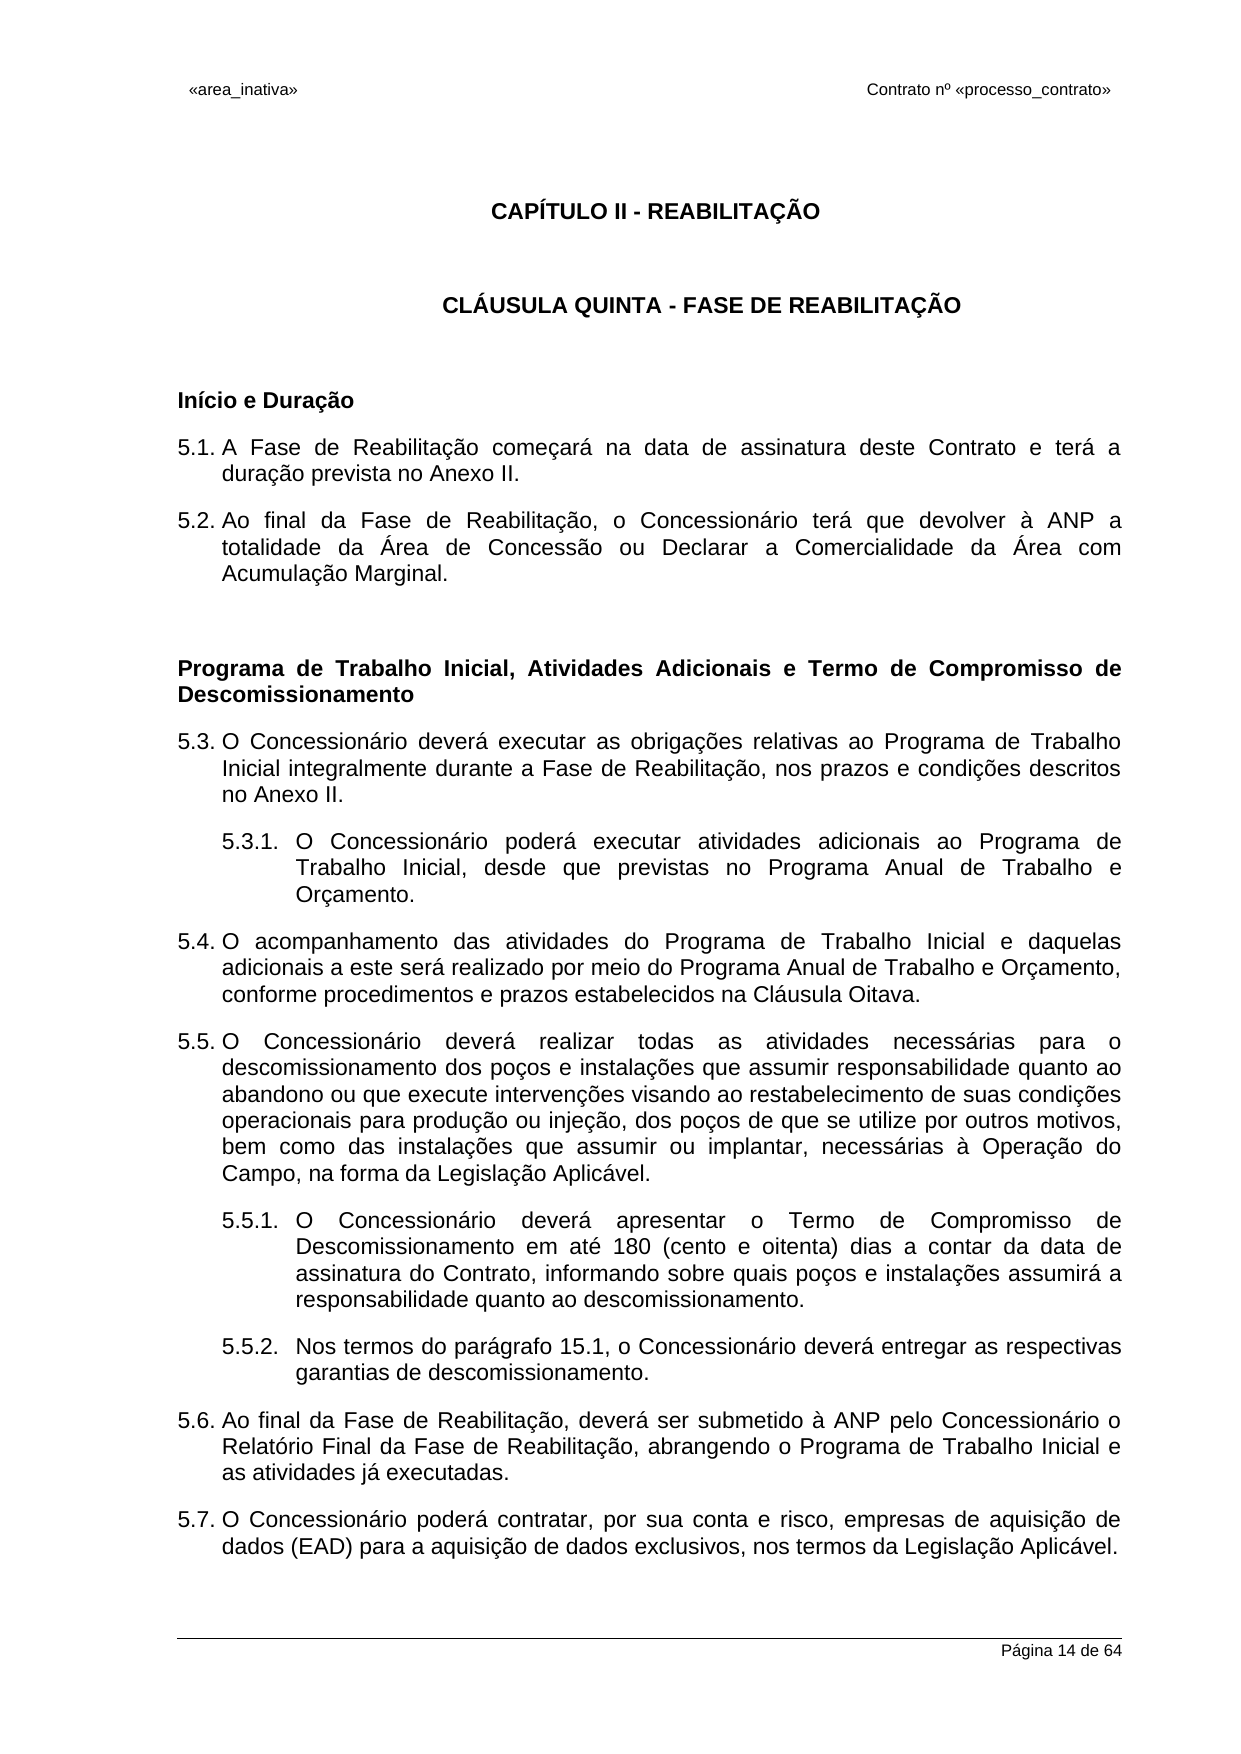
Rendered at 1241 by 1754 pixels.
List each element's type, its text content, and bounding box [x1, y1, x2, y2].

text O Concessionário deverá realizar todas as atividades necessárias para o descomissionamento dos poços e instalações que assumir responsabilidade quanto ao abandono ou que execute intervenções visando ao restabelecimento de suas condições operacionais para produção ou injeção, dos poços de que se utilize por outros motivos, bem como das instalações que assumir ou implantar, necessárias à Operação do Campo, na forma da Legislação Aplicável. [177, 1028, 1122, 1186]
text Ao final da Fase de Reabilitação, deverá ser submetido à ANP pelo Concessionário o Relatório Final da Fase de Reabilitação, abrangendo o Programa de Trabalho Inicial e as atividades já executadas. [177, 1407, 1122, 1486]
text CLÁUSULA QUINTA - FASE DE REABILITAÇÃO [211, 292, 1122, 319]
text O Concessionário poderá contratar, por sua conta e risco, empresas de aquisição de dados (EAD) para a aquisição de dados exclusivos, nos termos da Legislação Aplicável. [177, 1506, 1122, 1559]
text O acompanhamento das atividades do Programa de Trabalho Inicial e daquelas adicionais a este será realizado por meio do Programa Anual de Trabalho e Orçamento, conforme procedimentos e prazos estabelecidos na Cláusula Oitava. [177, 928, 1122, 1007]
text Ao final da Fase de Reabilitação, o Concessionário terá que devolver à ANP a totalidade da Área de Concessão ou Declarar a Comercialidade da Área com Acumulação Marginal. [177, 507, 1122, 587]
text O Concessionário deverá apresentar o Termo de Compromisso de Descomissionamento em até 180 (cento e oitenta) dias a contar da data de assinatura do Contrato, informando sobre quais poços e instalações assumirá a responsabilidade quanto ao descomissionamento. [222, 1207, 1122, 1312]
text Nos termos do parágrafo 15.1, o Concessionário deverá entregar as respectivas garantias de descomissionamento. [222, 1333, 1122, 1386]
text Início e Duração [177, 387, 1122, 413]
text A Fase de Reabilitação começará na data de assinatura deste Contrato e terá a duração prevista no Anexo II. [177, 434, 1122, 487]
text O Concessionário poderá executar atividades adicionais ao Programa de Trabalho Inicial, desde que previstas no Programa Anual de Trabalho e Orçamento. [222, 828, 1122, 907]
text CAPÍTULO II - Reabilitação [189, 198, 1122, 224]
text O Concessionário deverá executar as obrigações relativas ao Programa de Trabalho Inicial integralmente durante a Fase de Reabilitação, nos prazos e condições descritos no Anexo II. [177, 728, 1122, 807]
text Programa de Trabalho Inicial, Atividades Adicionais e Termo de Compromisso de Descomissionamento [177, 654, 1122, 707]
